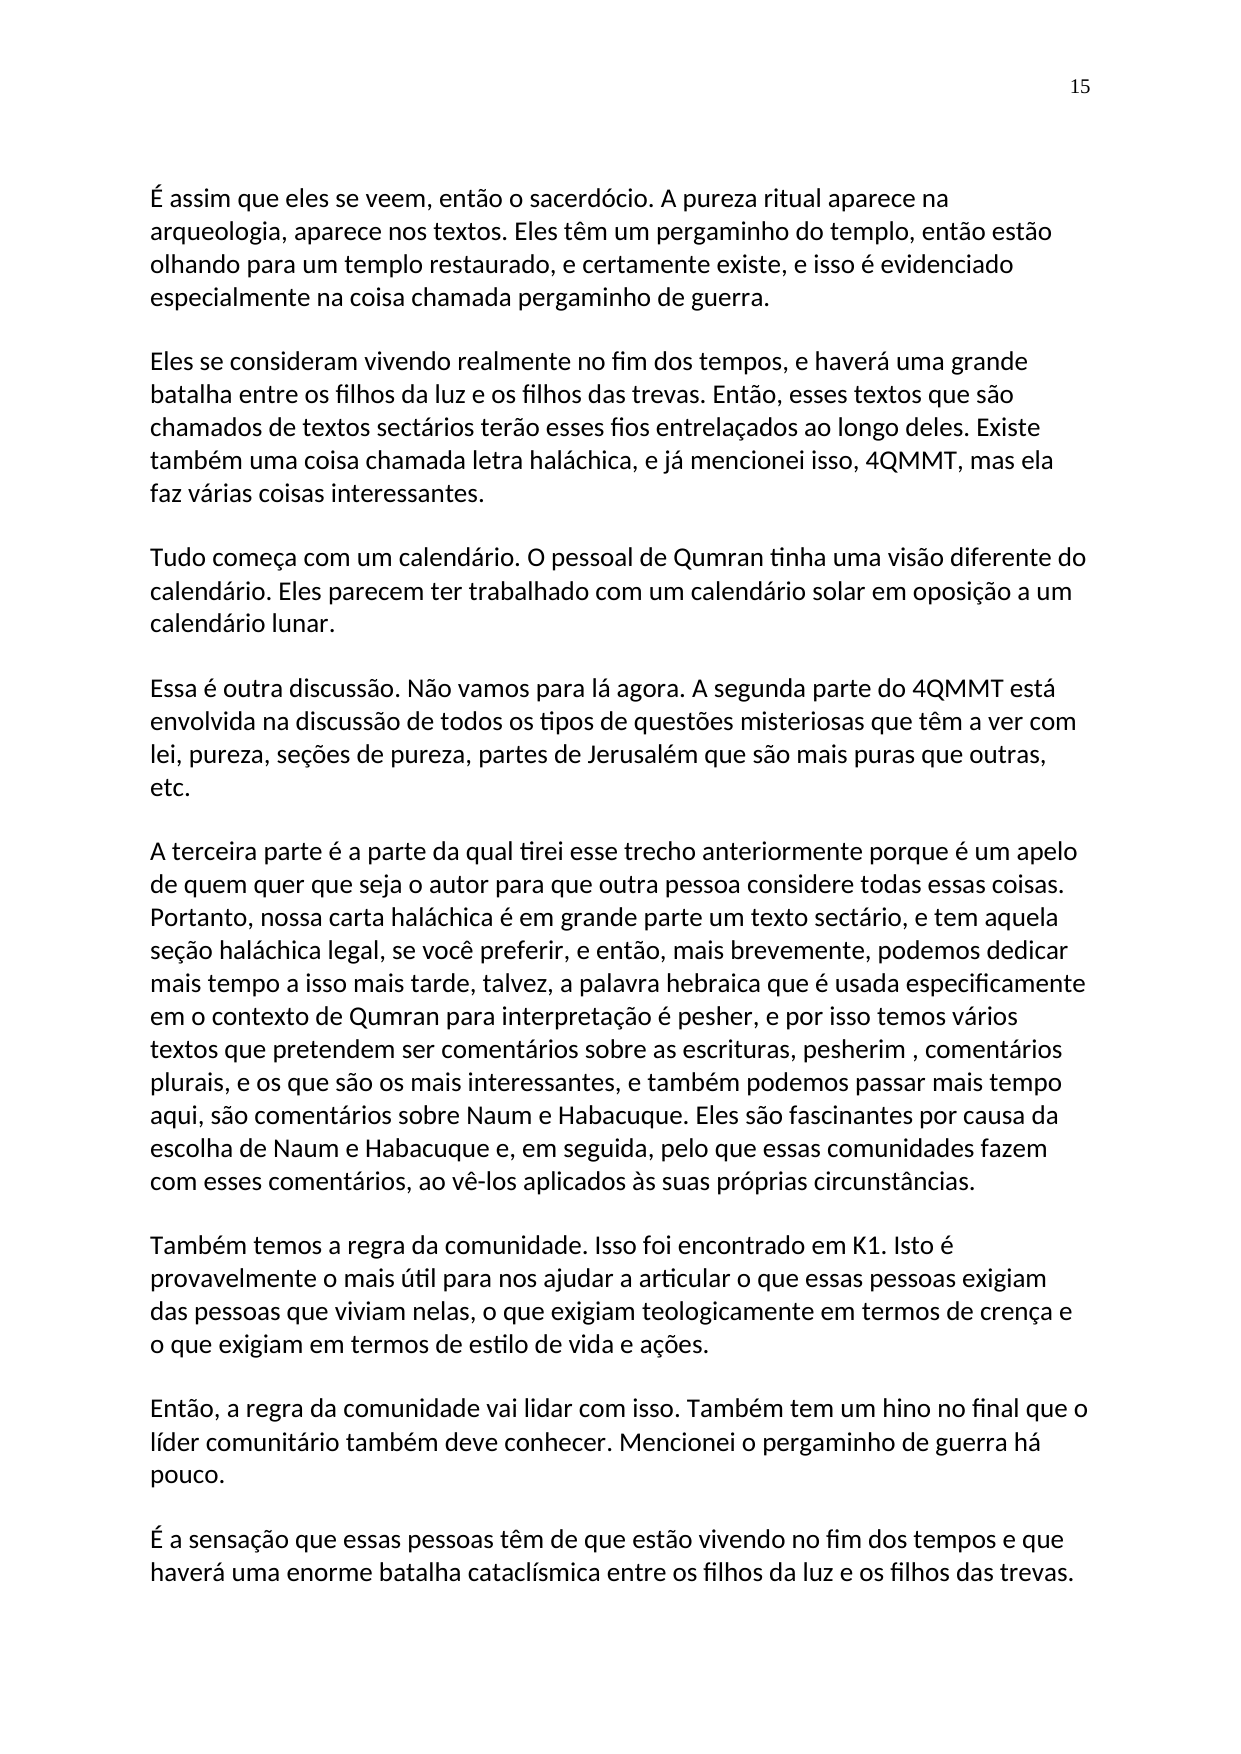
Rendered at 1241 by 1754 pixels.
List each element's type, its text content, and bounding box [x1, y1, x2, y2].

text Tudo começa com um calendário. O pessoal de Qumran tinha uma visão diferente do calendário. Eles parecem ter trabalhado com um calendário solar em oposição a um calendário lunar. [150, 541, 1090, 640]
text Então, a regra da comunidade vai lidar com isso. Também tem um hino no final que o líder comunitário também deve conhecer. Mencionei o pergaminho de guerra há pouco. [150, 1392, 1090, 1491]
text Essa é outra discussão. Não vamos para lá agora. A segunda parte do 4QMMT está envolvida na discussão de todos os tipos de questões misteriosas que têm a ver com lei, pureza, seções de pureza, partes de Jerusalém que são mais puras que outras, etc. [150, 671, 1090, 803]
text É assim que eles se veem, então o sacerdócio. A pureza ritual aparece na arqueologia, aparece nos textos. Eles têm um pergaminho do templo, então estão olhando para um templo restaurado, e certamente existe, e isso é evidenciado especialmente na coisa chamada pergaminho de guerra. [150, 181, 1090, 313]
text Eles se consideram vivendo realmente no fim dos tempos, e haverá uma grande batalha entre os filhos da luz e os filhos das trevas. Então, esses textos que são chamados de textos sectários terão esses fios entrelaçados ao longo deles. Existe também uma coisa chamada letra haláchica, e já mencionei isso, 4QMMT, mas ela faz várias coisas interessantes. [150, 344, 1090, 509]
text A terceira parte é a parte da qual tirei esse trecho anteriormente porque é um apelo de quem quer que seja o autor para que outra pessoa considere todas essas coisas. Portanto, nossa carta haláchica é em grande parte um texto sectário, e tem aquela seção haláchica legal, se você preferir, e então, mais brevemente, podemos dedicar mais tempo a isso mais tarde, talvez, a palavra hebraica que é usada especificamente em o contexto de Qumran para interpretação é pesher, e por isso temos vários textos que pretendem ser comentários sobre as escrituras, pesherim , comentários plurais, e os que são os mais interessantes, e também podemos passar mais tempo aqui, são comentários sobre Naum e Habacuque. Eles são fascinantes por causa da escolha de Naum e Habacuque e, em seguida, pelo que essas comunidades fazem com esses comentários, ao vê-los aplicados às suas próprias circunstâncias. [150, 834, 1090, 1197]
text Também temos a regra da comunidade. Isso foi encontrado em K1. Isto é provavelmente o mais útil para nos ajudar a articular o que essas pessoas exigiam das pessoas que viviam nelas, o que exigiam teologicamente em termos de crença e o que exigiam em termos de estilo de vida e ações. [150, 1228, 1090, 1361]
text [150, 1522, 1090, 1588]
